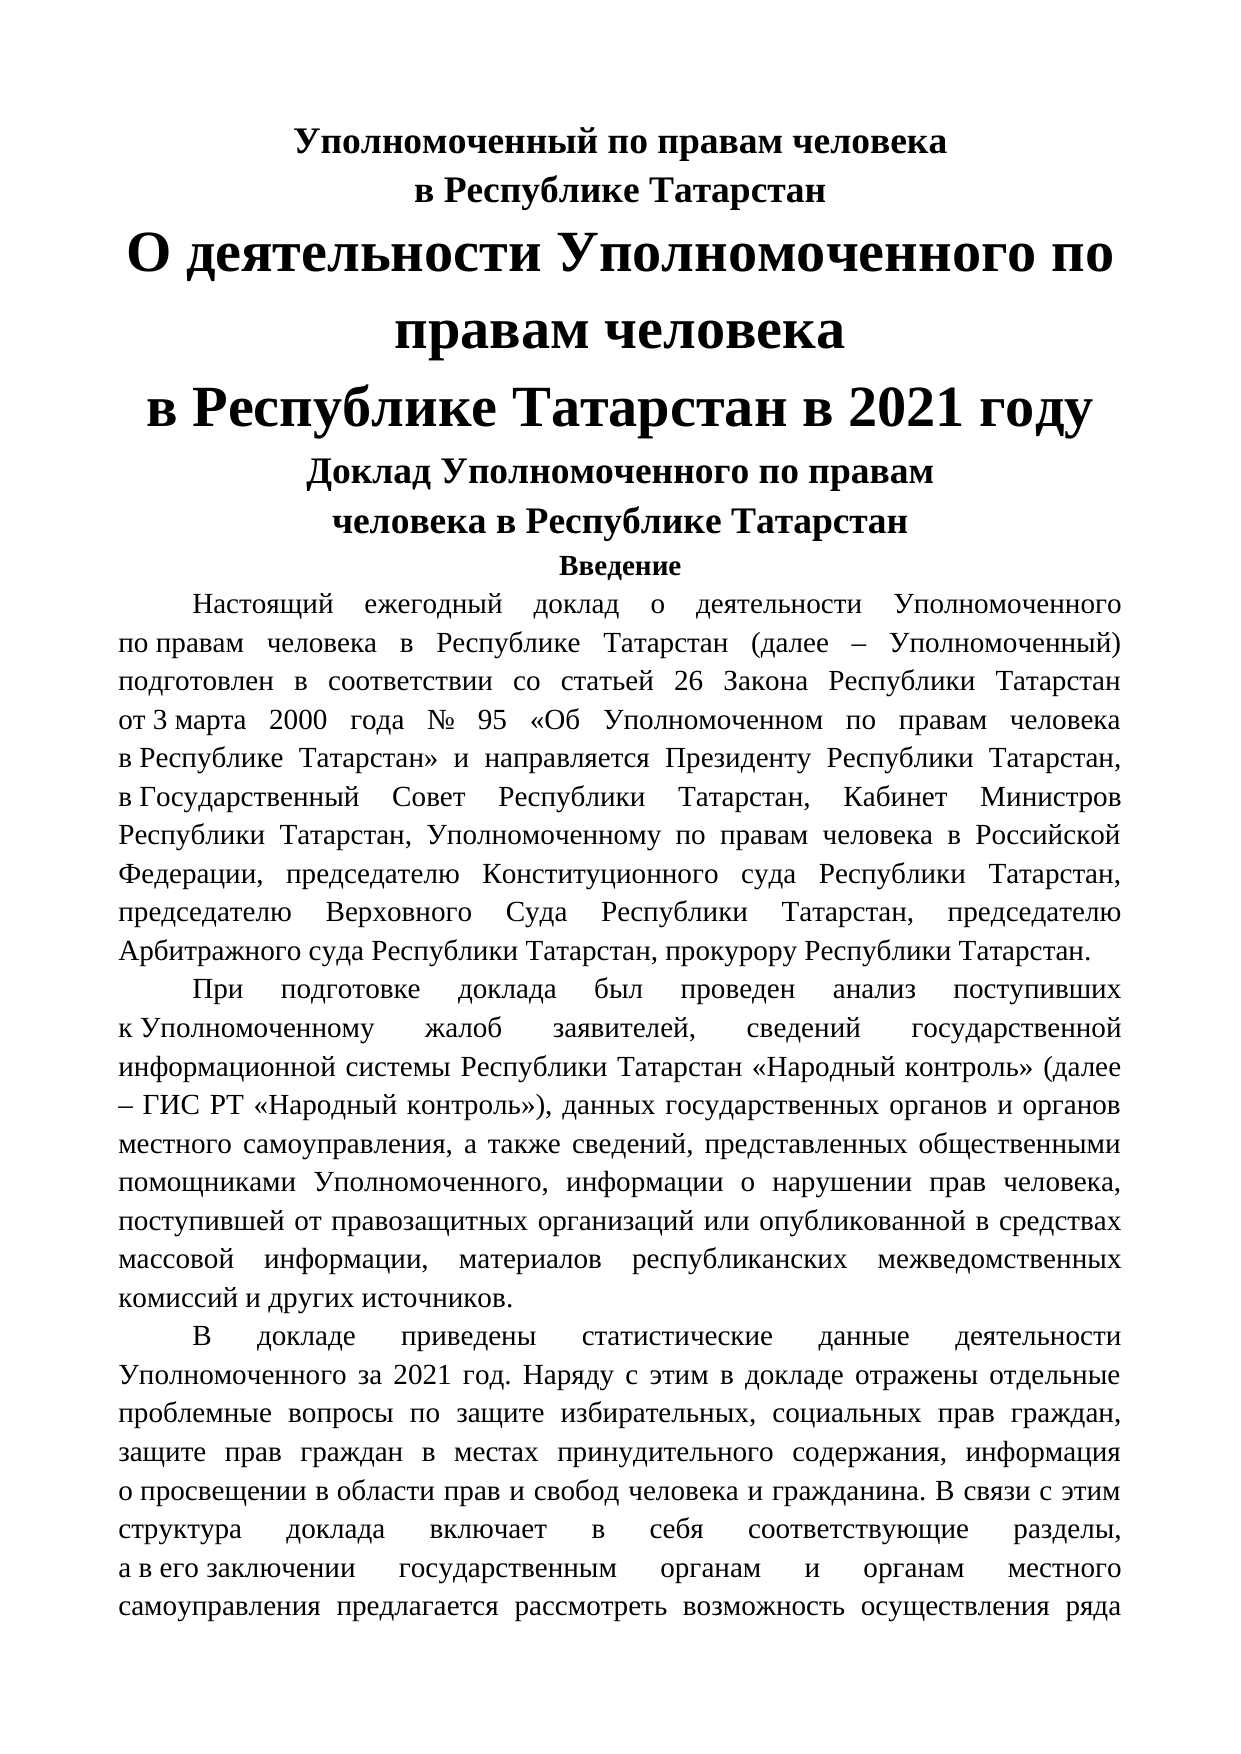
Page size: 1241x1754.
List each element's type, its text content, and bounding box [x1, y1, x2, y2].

text в Республике Татарстан в 2021 году [118, 371, 1122, 438]
text Введение [118, 548, 1122, 581]
text При подготовке доклада был проведен анализ поступивших к Уполномоченному жалоб заявителей, сведений государственной информационной системы Республики Татарстан «Народный контроль» (далее – ГИС РТ «Народный контроль»), данных государственных органов и органов местного самоуправления, а также сведений, представленных общественными помощниками Уполномоченного, информации о нарушении прав человека, поступившей от правозащитных организаций или опубликованной в средствах массовой информации, материалов республиканских межведомственных комиссий и других источников. [118, 972, 1122, 1313]
text в Республике Татарстан [118, 168, 1122, 211]
text Уполномоченный по правам человека [118, 118, 1122, 161]
text О деятельности Уполномоченного по правам человека [118, 217, 1122, 361]
text Доклад Уполномоченного по правам [118, 448, 1122, 492]
text человека в Республике Татарстан [118, 498, 1122, 541]
text Настоящий ежегодный доклад о деятельности Уполномоченного по правам человека в Республике Татарстан (далее – Уполномоченный) подготовлен в соответствии со статьей 26 Закона Республики Татарстан от 3 марта 2000 года № 95 «Об Уполномоченном по правам человека в Республике Татарстан» и направляется Президенту Республики Татарстан, в Государственный Совет Республики Татарстан, Кабинет Министров Республики Татарстан, Уполномоченному по правам человека в Российской Федерации, председателю Конституционного суда Республики Татарстан, председателю Верховного Суда Республики Татарстан, председателю Арбитражного суда Республики Татарстан, прокурору Республики Татарстан. [118, 586, 1122, 967]
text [118, 1318, 1122, 1622]
